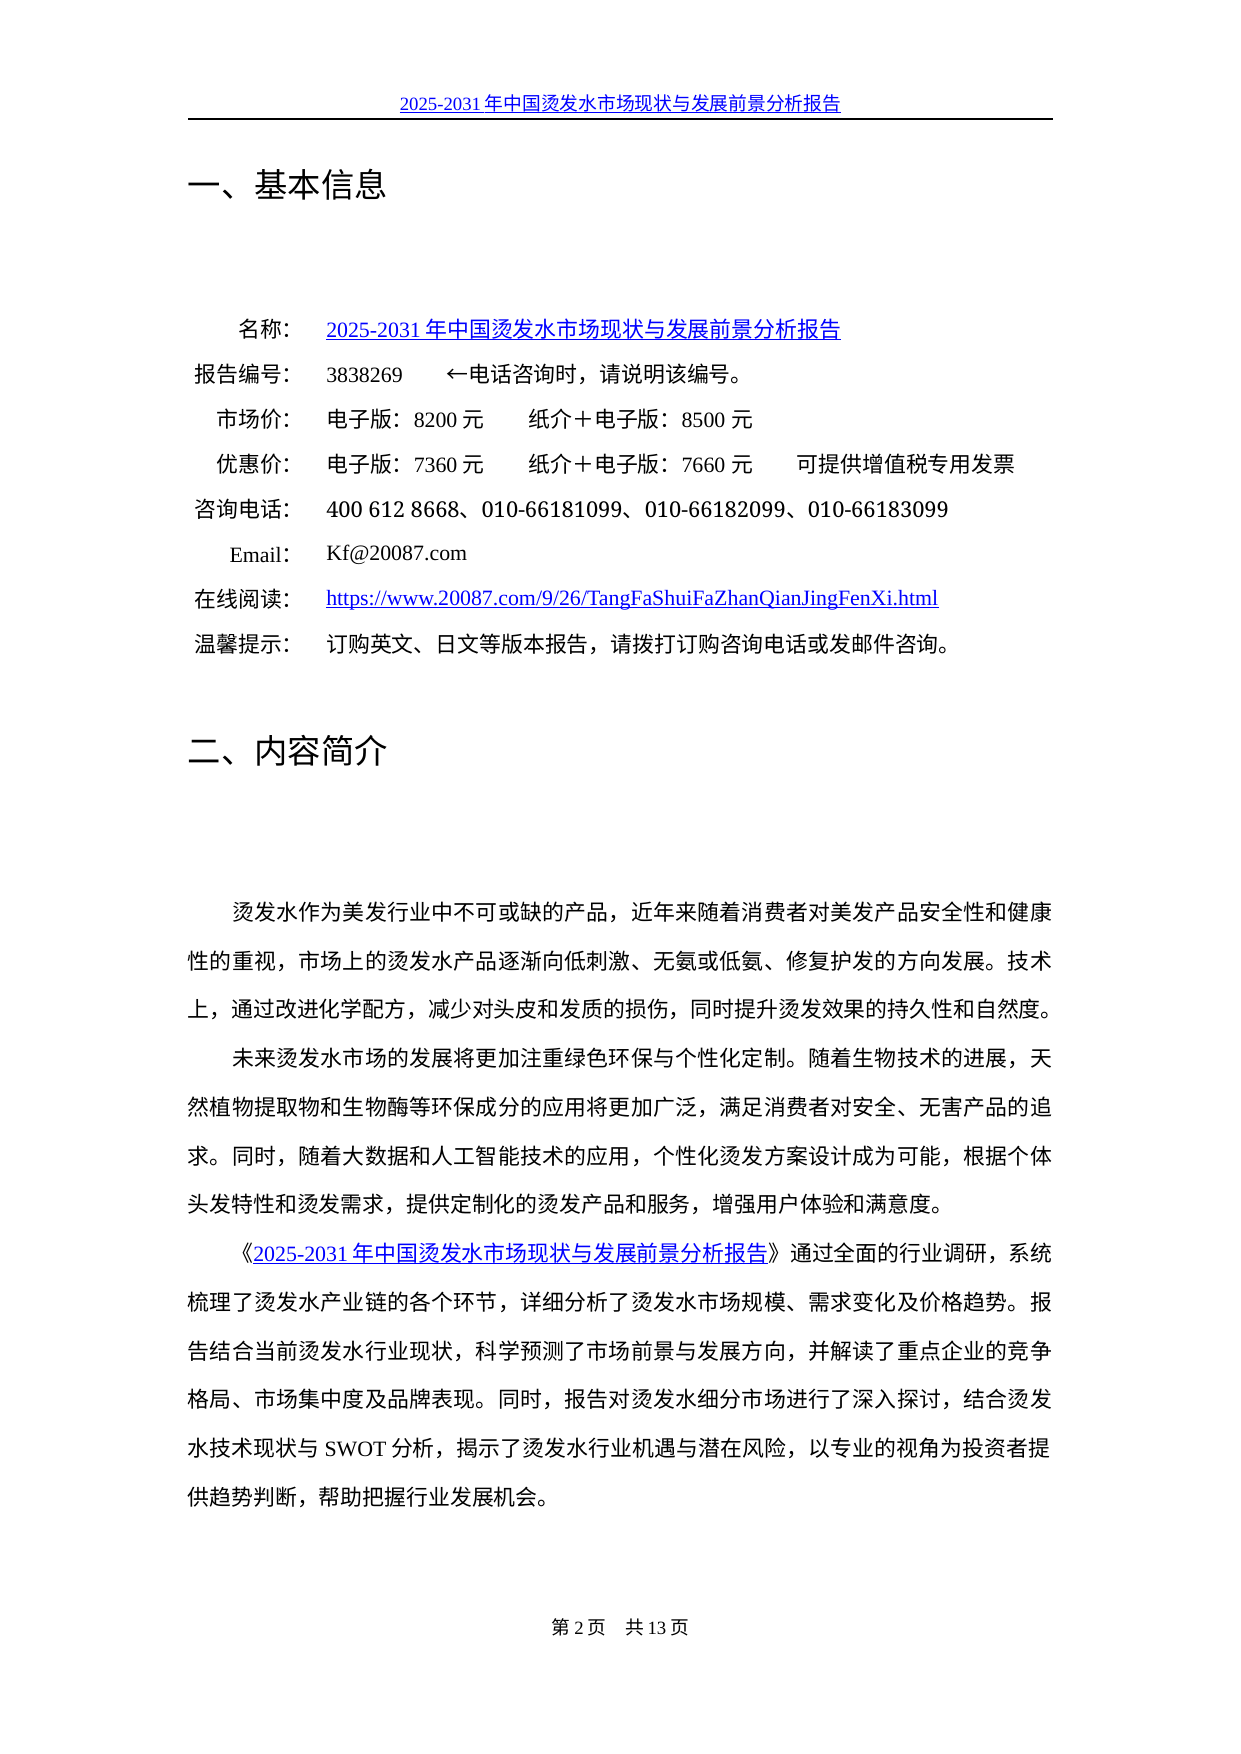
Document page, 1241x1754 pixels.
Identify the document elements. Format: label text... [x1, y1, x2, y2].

table_cell 在线阅读： [167, 582, 315, 627]
table_cell 400 612 8668、010-66181099、010-66182099、010-66183099 [315, 492, 1073, 537]
table_cell [315, 582, 1073, 627]
table_cell Kf@20087.com [315, 537, 1073, 582]
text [187, 894, 1053, 1512]
table_header 2025-2031年中国烫发水市场现状与发展前景分析报告 [315, 312, 1073, 357]
table_cell 3838269 ←电话咨询时，请说明该编号。 [315, 357, 1073, 402]
title 二、内容简介 [187, 717, 1053, 782]
table_cell 咨询电话： [167, 492, 315, 537]
table_header 名称： [167, 312, 315, 357]
title 一、基本信息 [187, 150, 1053, 215]
table_cell 订购英文、日文等版本报告，请拨打订购咨询电话或发邮件咨询。 [315, 627, 1073, 672]
table_cell Email： [167, 537, 315, 582]
table_cell 市场价： [167, 402, 315, 447]
table_cell 电子版：8200 元 纸介＋电子版：8500 元 [315, 402, 1073, 447]
table_cell 报告编号： [167, 357, 315, 402]
table_cell 温馨提示： [167, 627, 315, 672]
table_cell 优惠价： [167, 447, 315, 492]
table_cell 电子版：7360 元 纸介＋电子版：7660 元 可提供增值税专用发票 [315, 447, 1073, 492]
